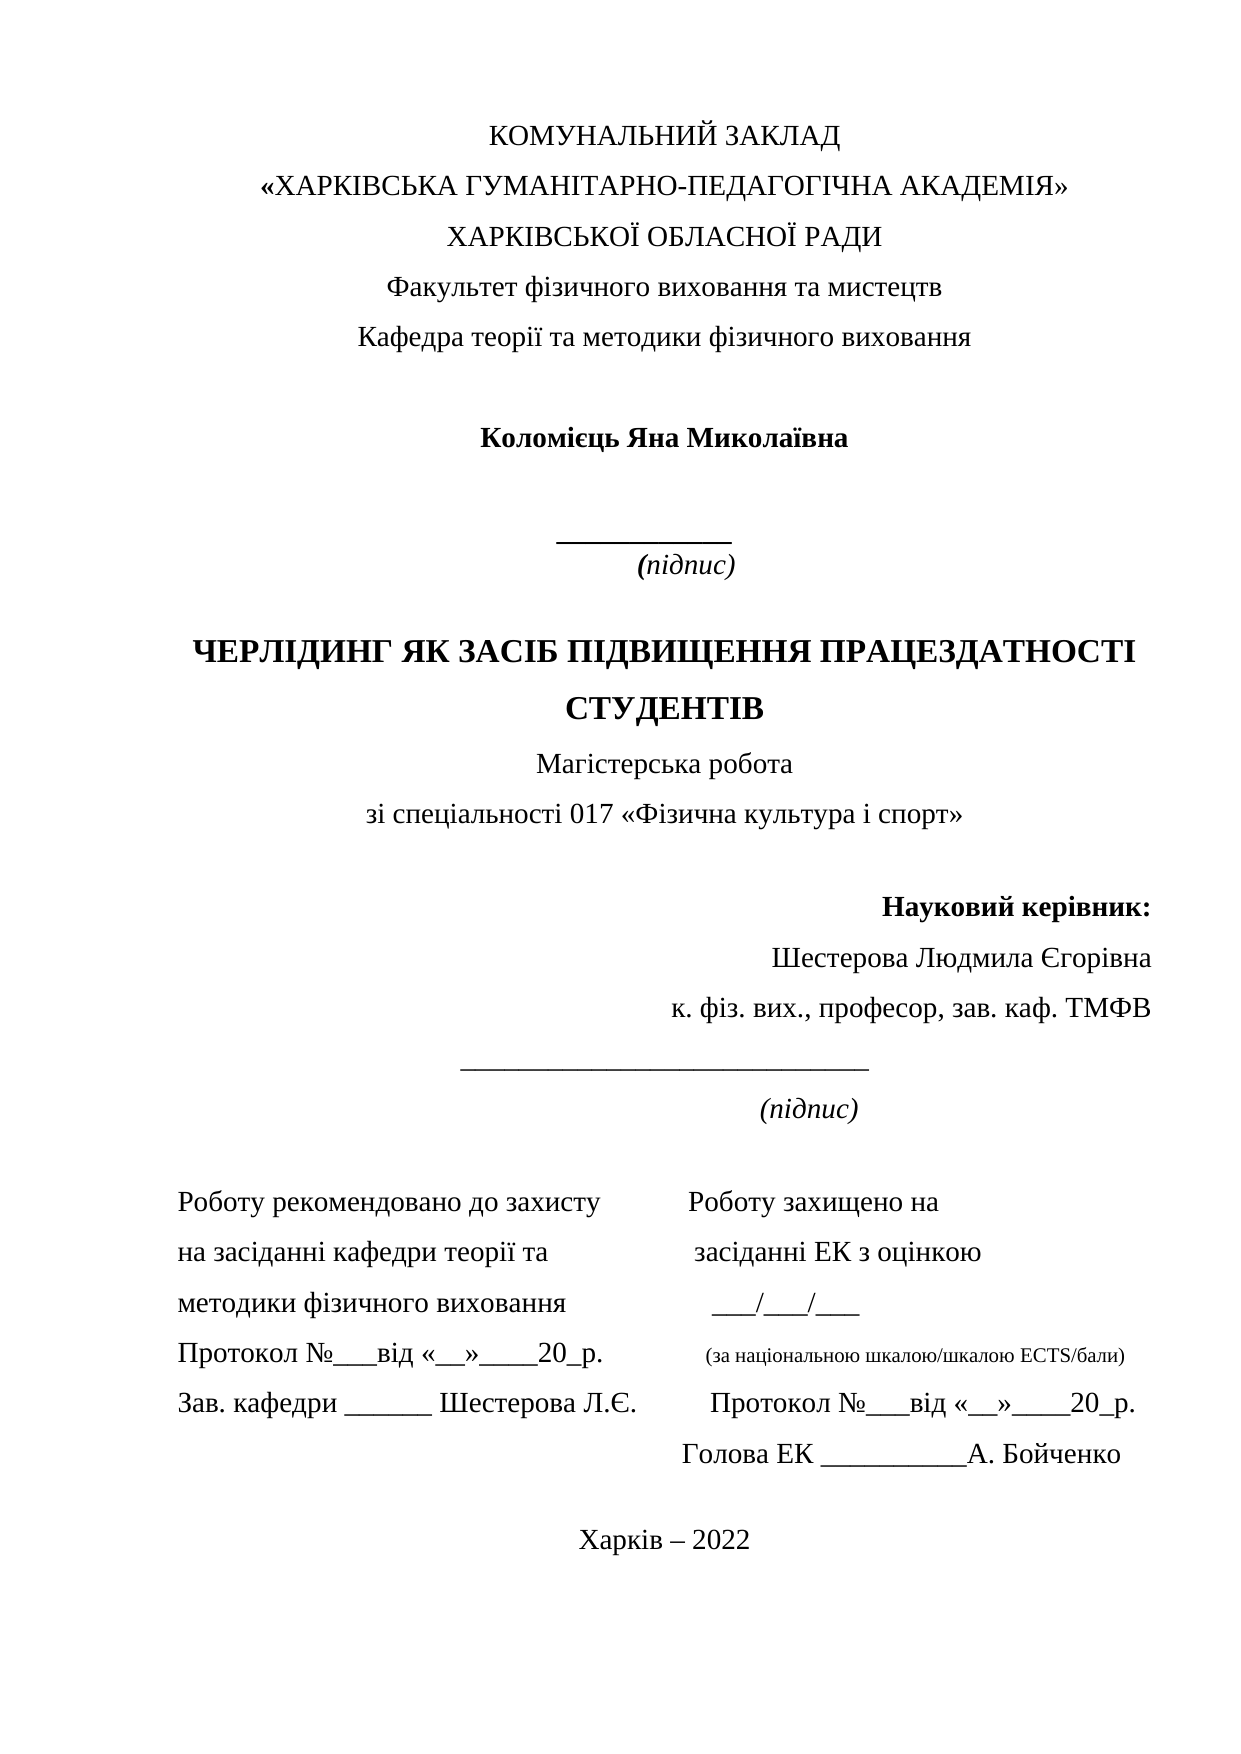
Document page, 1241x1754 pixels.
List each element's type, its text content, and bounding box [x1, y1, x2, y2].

text КОМУНАЛЬНИЙ ЗАКЛАД [177, 118, 1152, 152]
text (підпис) [177, 547, 1152, 581]
text зі спеціальності 017 «Фізична культура і спорт» [177, 796, 1152, 830]
text Зав. кафедри ______ Шестерова Л.Є. Протокол №___від «__»____20_р. [177, 1386, 1152, 1419]
text Факультет фізичного виховання та мистецтв [177, 269, 1152, 303]
text Науковий керівник: [177, 889, 1152, 923]
text к. фіз. вих., професор, зав. каф. ТМФВ [177, 990, 1152, 1024]
text (підпис) [177, 1091, 1152, 1124]
text методики фізичного виховання ___/___/___ [177, 1285, 1152, 1318]
text Коломієць Яна Миколаївна [177, 420, 1152, 453]
text ____________ [177, 513, 1152, 547]
text ____________________________ [177, 1041, 1152, 1074]
text Магістерська робота [177, 746, 1152, 779]
text Роботу рекомендовано до захисту Роботу захищено на [177, 1184, 1152, 1218]
text ЧЕРЛІДИНГ ЯК ЗАСІБ ПІДВИЩЕННЯ ПРАЦЕЗДАТНОСТІ СТУДЕНТІВ [177, 631, 1152, 727]
text Голова ЕК __________А. Бойченко [177, 1436, 1152, 1469]
text Шестерова Людмила Єгорівна [177, 940, 1152, 973]
text Протокол №___від «__»____20_р. (за національною шкалою/шкалою ECTS/бали) [177, 1335, 1152, 1369]
text Харків – 2022 [177, 1522, 1152, 1556]
text «ХАРКІВСЬКА ГУМАНІТАРНО-ПЕДАГОГІЧНА АКАДЕМІЯ» ХАРКІВСЬКОЇ ОБЛАСНОЇ РАДИ [177, 168, 1152, 252]
text на засіданні кафедри теорії та засіданні ЕК з оцінкою [177, 1234, 1152, 1268]
text Кафедра теорії та методики фізичного виховання [177, 319, 1152, 353]
